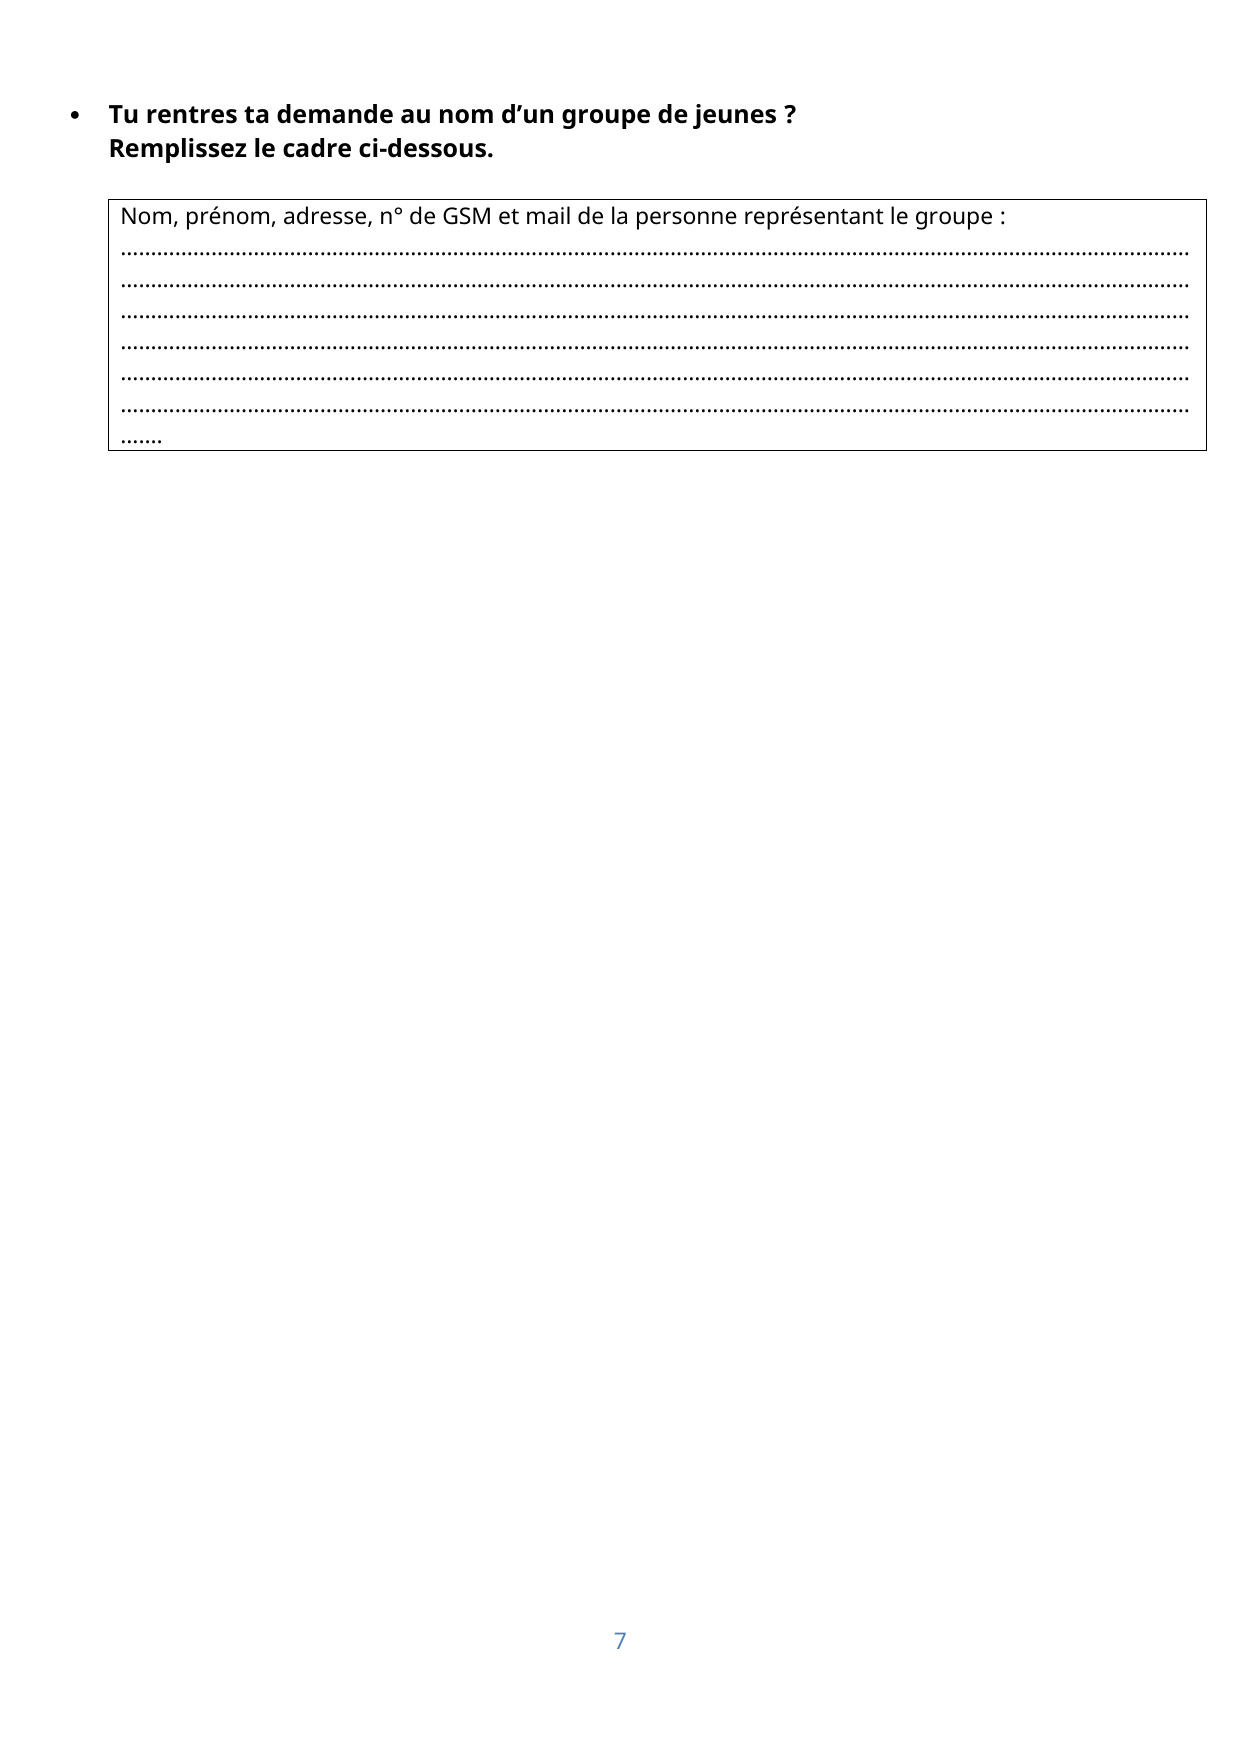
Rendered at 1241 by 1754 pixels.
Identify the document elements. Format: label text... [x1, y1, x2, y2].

table_header Nom, prénom, adresse, n° de GSM et mail de la personne représentant le groupe : ……………………………………………………………………………………………………………………………………………………………………………………………………………………………………………………………………………………………………………………………………………………………………………………………………………………………………………………………………………………………………………………………………………………………………………………………………………………………………………………………………………………………………………………………………………………………………………………………………………………………………………………………………………………………………………………………………………………………………………………. [109, 200, 1206, 450]
list Tu rentres ta demande au nom d’un groupe de jeunes ? [71, 97, 1207, 131]
list Remplissez le cadre ci-dessous. [108, 131, 1207, 165]
